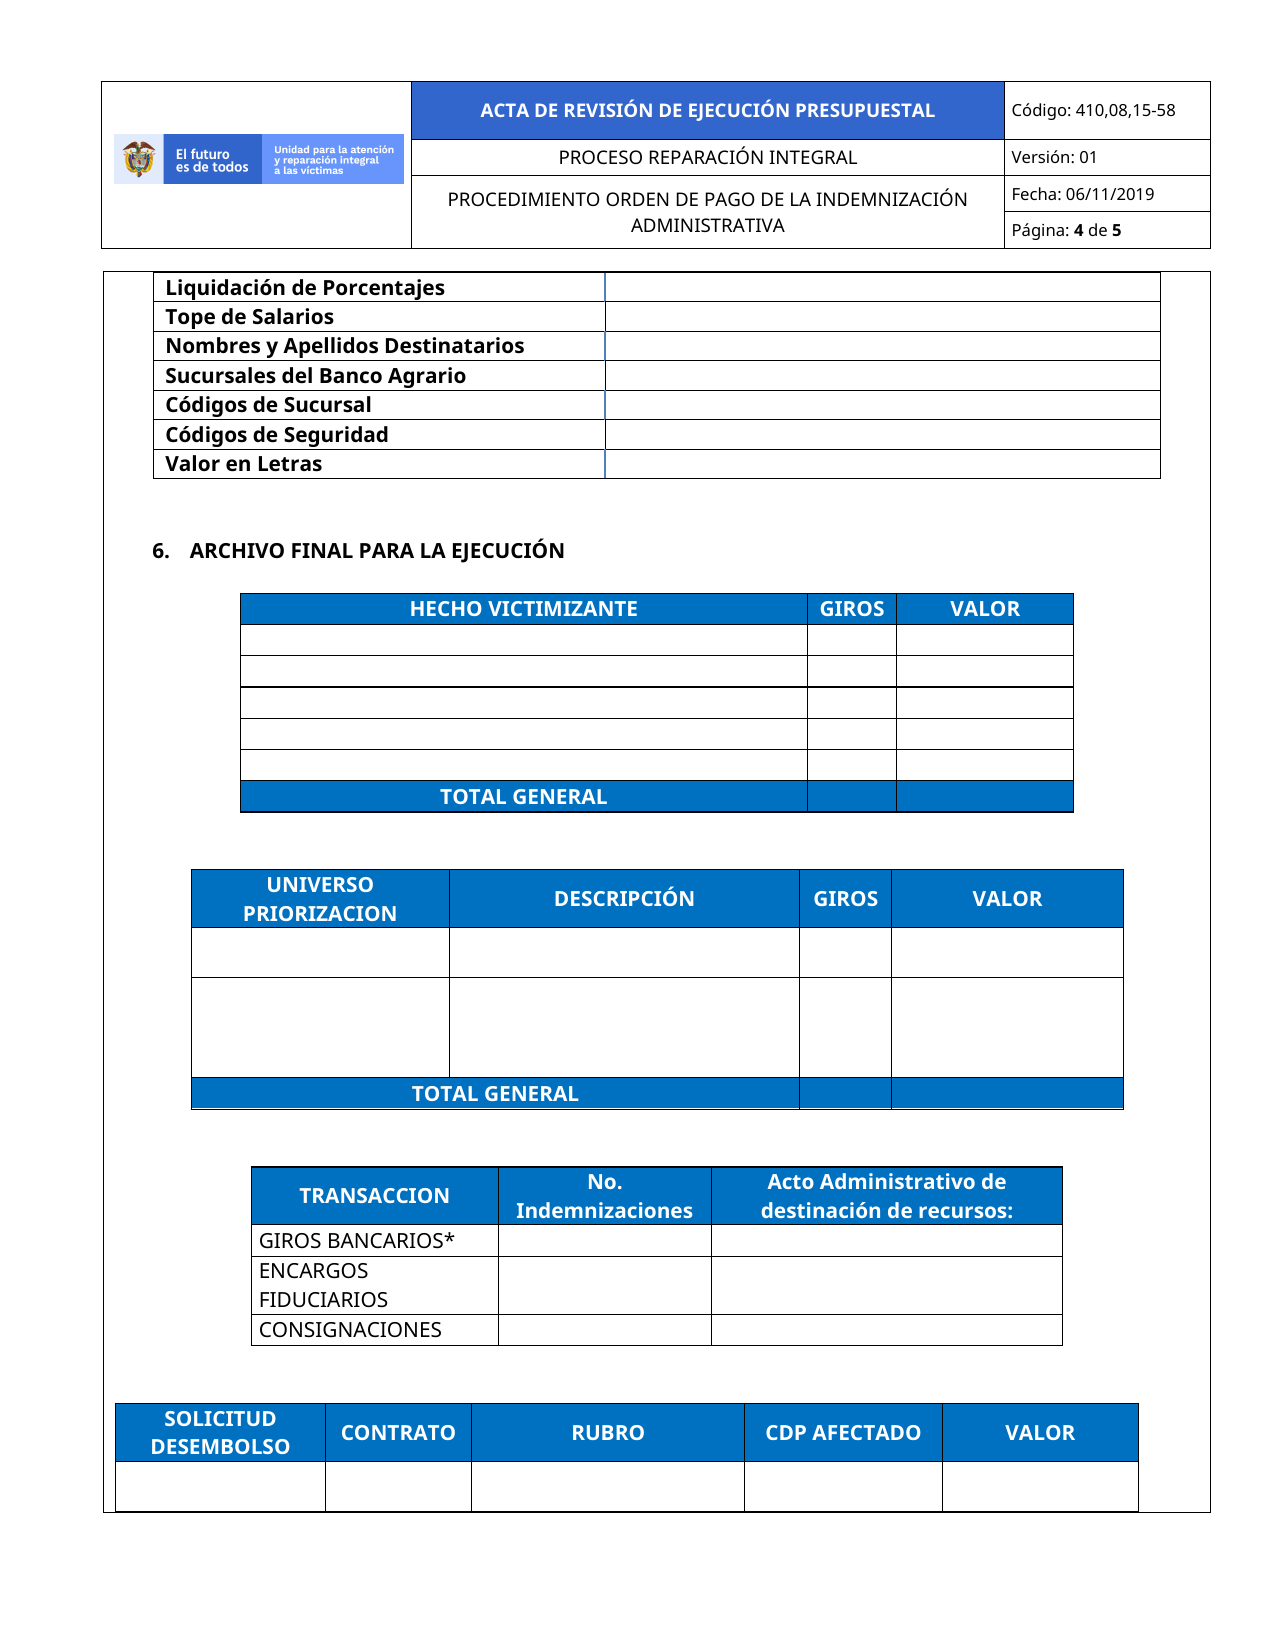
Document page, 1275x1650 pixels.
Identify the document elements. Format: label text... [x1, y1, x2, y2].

picture [114, 134, 404, 184]
